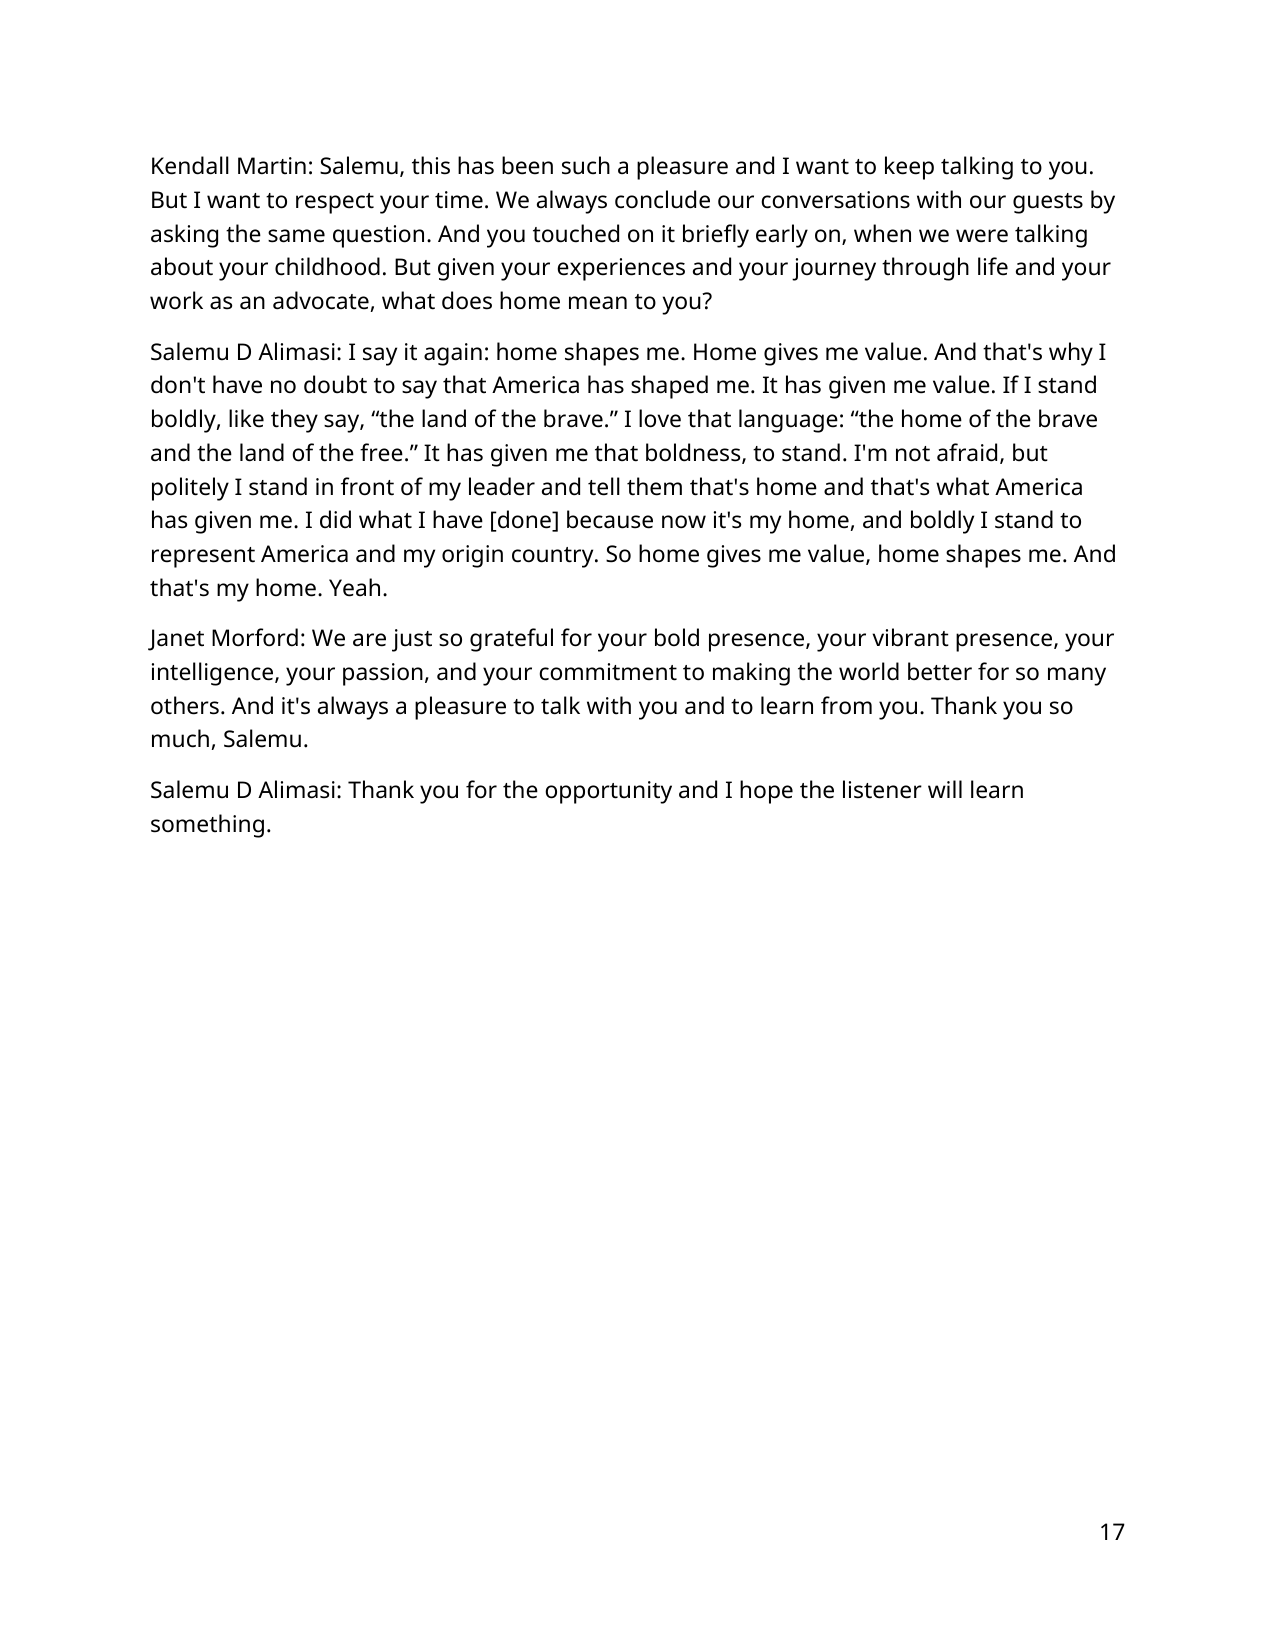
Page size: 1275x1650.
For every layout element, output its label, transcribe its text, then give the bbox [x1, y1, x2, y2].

text Kendall Martin: Salemu, this has been such a pleasure and I want to keep talking to you. But I want to respect your time. We always conclude our conversations with our guests by asking the same question. And you touched on it briefly early on, when we were talking about your childhood. But given your experiences and your journey through life and your work as an advocate, what does home mean to you? [150, 150, 1125, 316]
text Salemu D Alimasi: I say it again: home shapes me. Home gives me value. And that's why I don't have no doubt to say that America has shaped me. It has given me value. If I stand boldly, like they say, “the land of the brave.” I love that language: “the home of the brave and the land of the free.” It has given me that boldness, to stand. I'm not afraid, but politely I stand in front of my leader and tell them that's home and that's what America has given me. I did what I have [done] because now it's my home, and boldly I stand to represent America and my origin country. So home gives me value, home shapes me. And that's my home. Yeah. [150, 335, 1125, 603]
text Janet Morford: We are just so grateful for your bold presence, your vibrant presence, your intelligence, your passion, and your commitment to making the world better for so many others. And it's always a pleasure to talk with you and to learn from you. Thank you so much, Salemu. [150, 622, 1125, 754]
text Salemu D Alimasi: Thank you for the opportunity and I hope the listener will learn something. [150, 774, 1125, 839]
